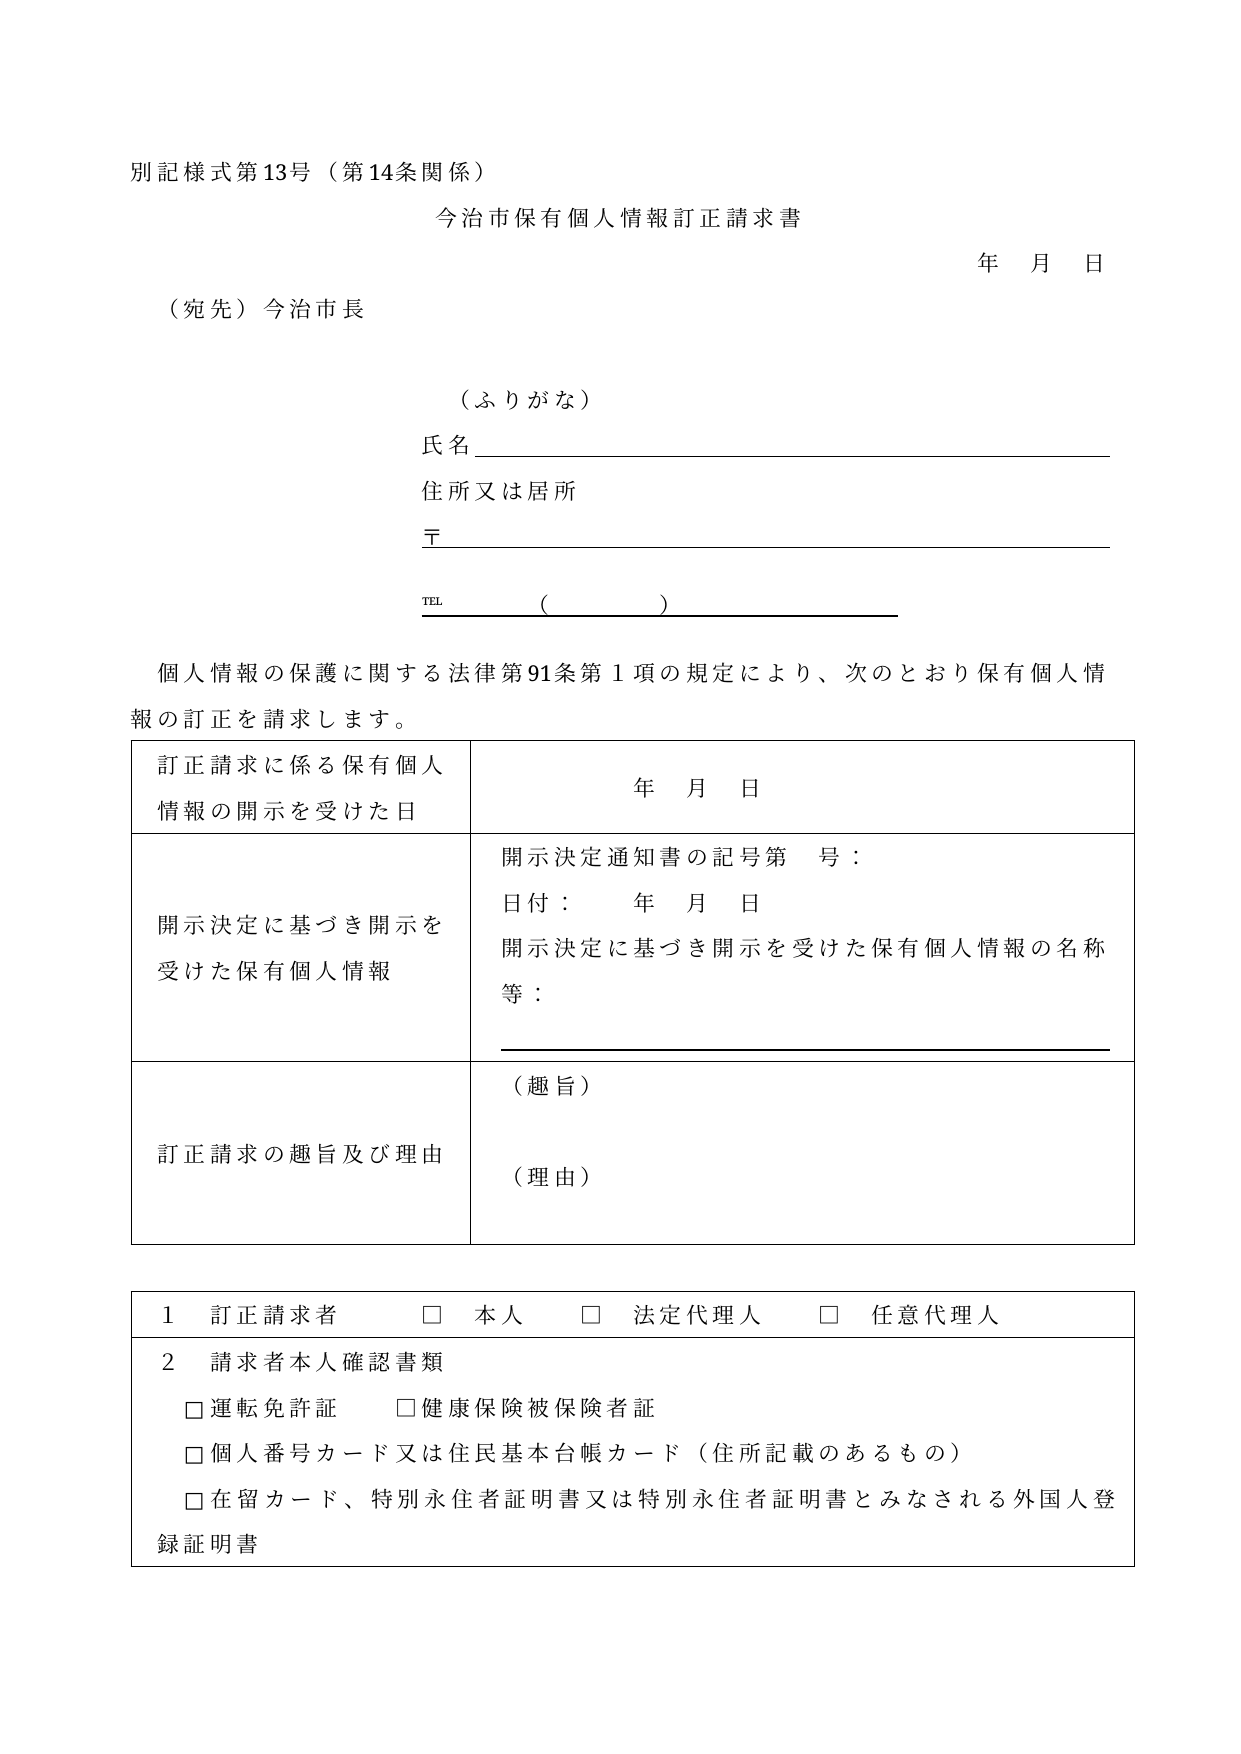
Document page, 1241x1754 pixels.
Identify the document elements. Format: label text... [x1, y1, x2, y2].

table_header 年 月 日 [471, 741, 1134, 832]
table_cell 訂正請求の趣旨及び理由 [132, 1062, 470, 1244]
text （宛先）今治市長 [131, 285, 1109, 331]
text 別記様式第13号（第14条関係） [131, 149, 1109, 194]
text 年 月 日 [131, 240, 1109, 285]
text （ふりがな） [131, 376, 1109, 422]
table_header 訂正請求に係る保有個人情報の開示を受けた日 [132, 741, 470, 832]
text ℡ （ ） [131, 581, 1109, 627]
text 住所又は居所 [131, 467, 1109, 513]
text 氏名 [131, 422, 1109, 467]
table_cell 開示決定に基づき開示を受けた保有個人情報 [132, 834, 470, 1061]
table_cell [132, 1338, 1134, 1566]
text 〒 [131, 513, 1109, 558]
text 今治市保有個人情報訂正請求書 [131, 194, 1109, 240]
table_cell 開示決定通知書の記号第 号： 日付： 年 月 日 開示決定に基づき開示を受けた保有個人情報の名称等： [471, 834, 1134, 1061]
table_header １ 訂正請求者 □ 本人 □ 法定代理人 □ 任意代理人 [132, 1292, 1134, 1337]
table_cell （趣旨） （理由） [471, 1062, 1134, 1244]
text 個人情報の保護に関する法律第91条第１項の規定により、次のとおり保有個人情報の訂正を請求します。 [131, 649, 1109, 740]
